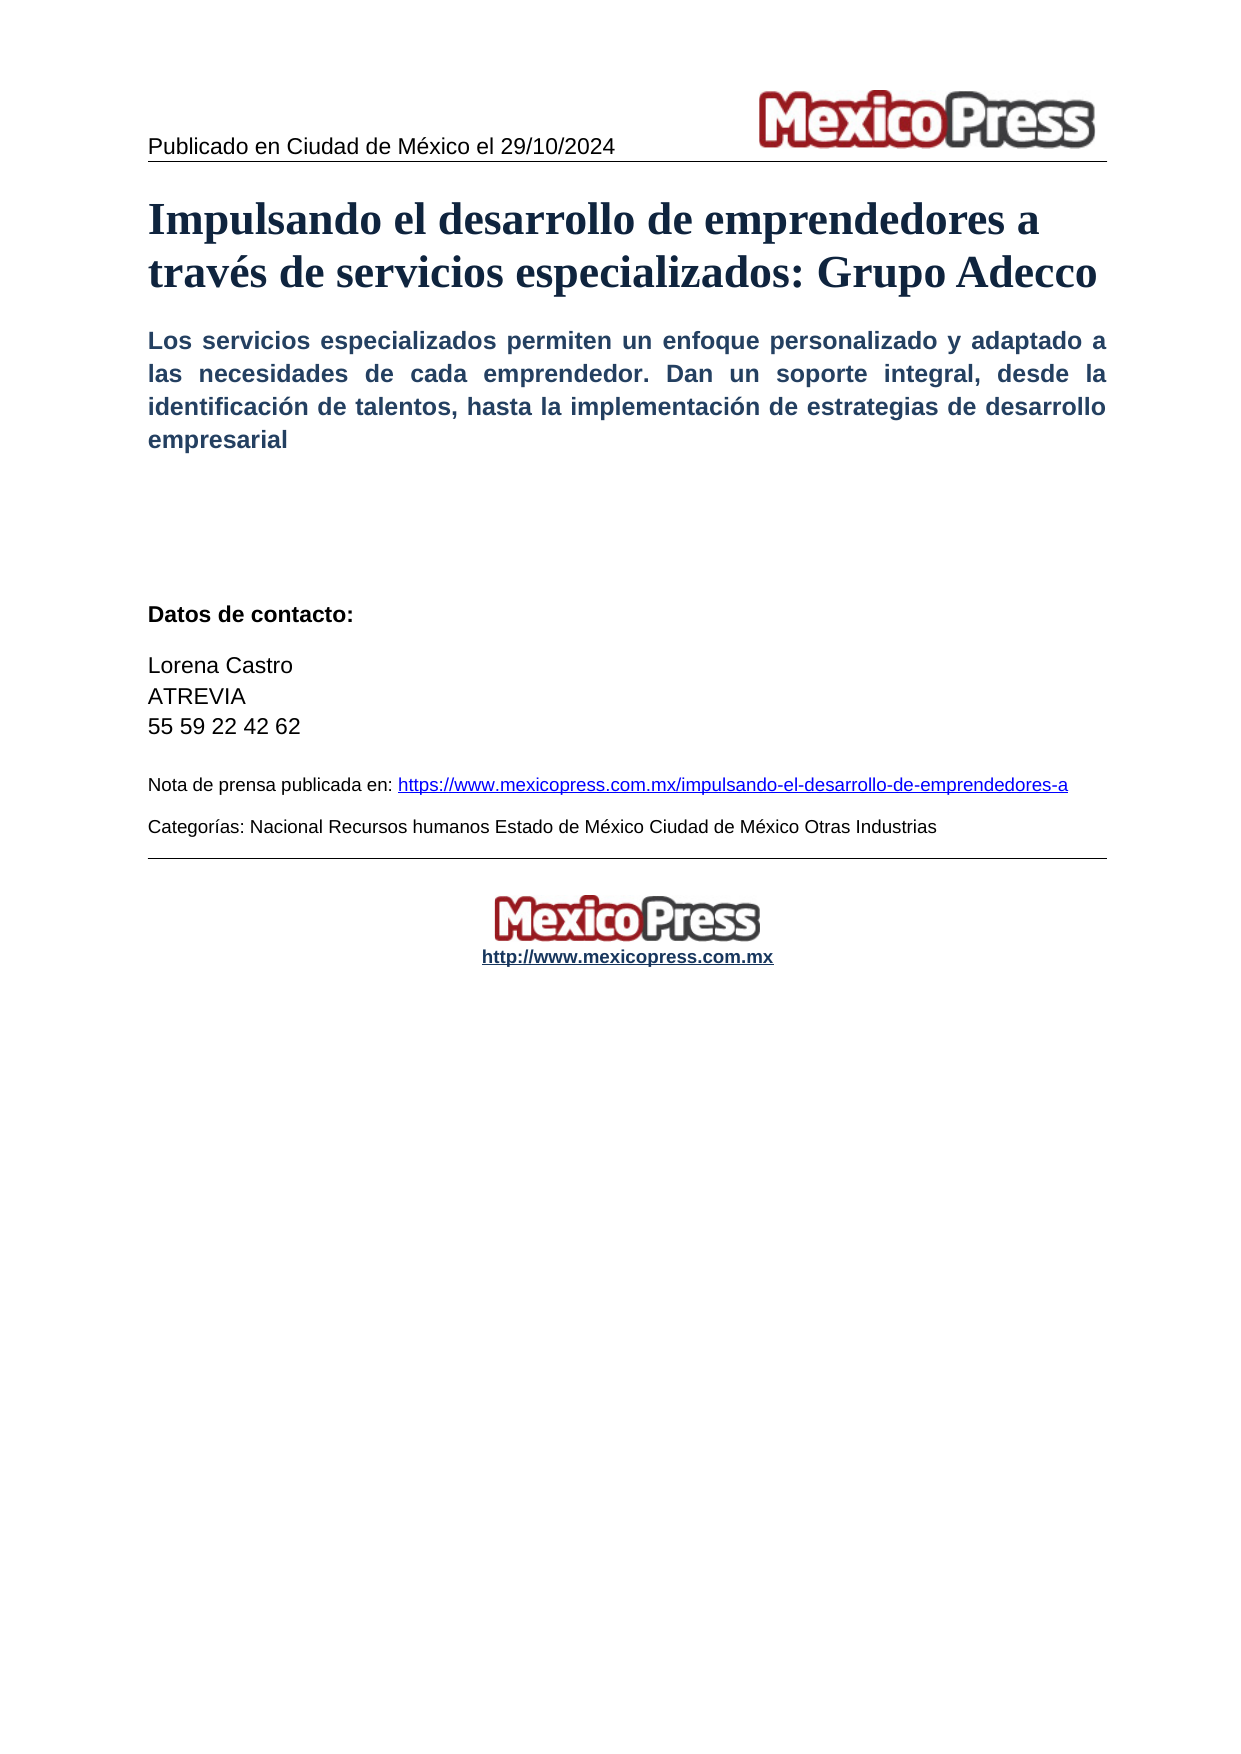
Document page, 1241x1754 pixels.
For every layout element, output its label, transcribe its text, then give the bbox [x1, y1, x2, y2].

text http://www.mexicopress.com.mx [148, 946, 1107, 967]
text Publicado en Ciudad de México el 29/10/2024 [148, 133, 1107, 161]
text Categorías: Nacional Recursos humanos Estado de México Ciudad de México Otras Industrias [148, 816, 1107, 837]
text Nota de prensa publicada en: https://www.mexicopress.com.mx/impulsando-el-desarrollo-de-emprendedores-a [148, 773, 1107, 795]
subtitle Impulsando el desarrollo de emprendedores a través de servicios especializados: Grupo Adecco [148, 192, 1107, 297]
subtitle Los servicios especializados permiten un enfoque personalizado y adaptado a las necesidades de cada emprendedor. Dan un soporte integral, desde la identificación de talentos, hasta la implementación de estrategias de desarrollo empresarial [148, 326, 1107, 454]
text Lorena Castro [148, 652, 1063, 679]
text ATREVIA [148, 683, 1063, 709]
picture [494, 895, 760, 942]
picture [759, 90, 1096, 133]
text 55 59 22 42 62 [148, 713, 1063, 739]
text Datos de contacto: [148, 601, 1107, 628]
